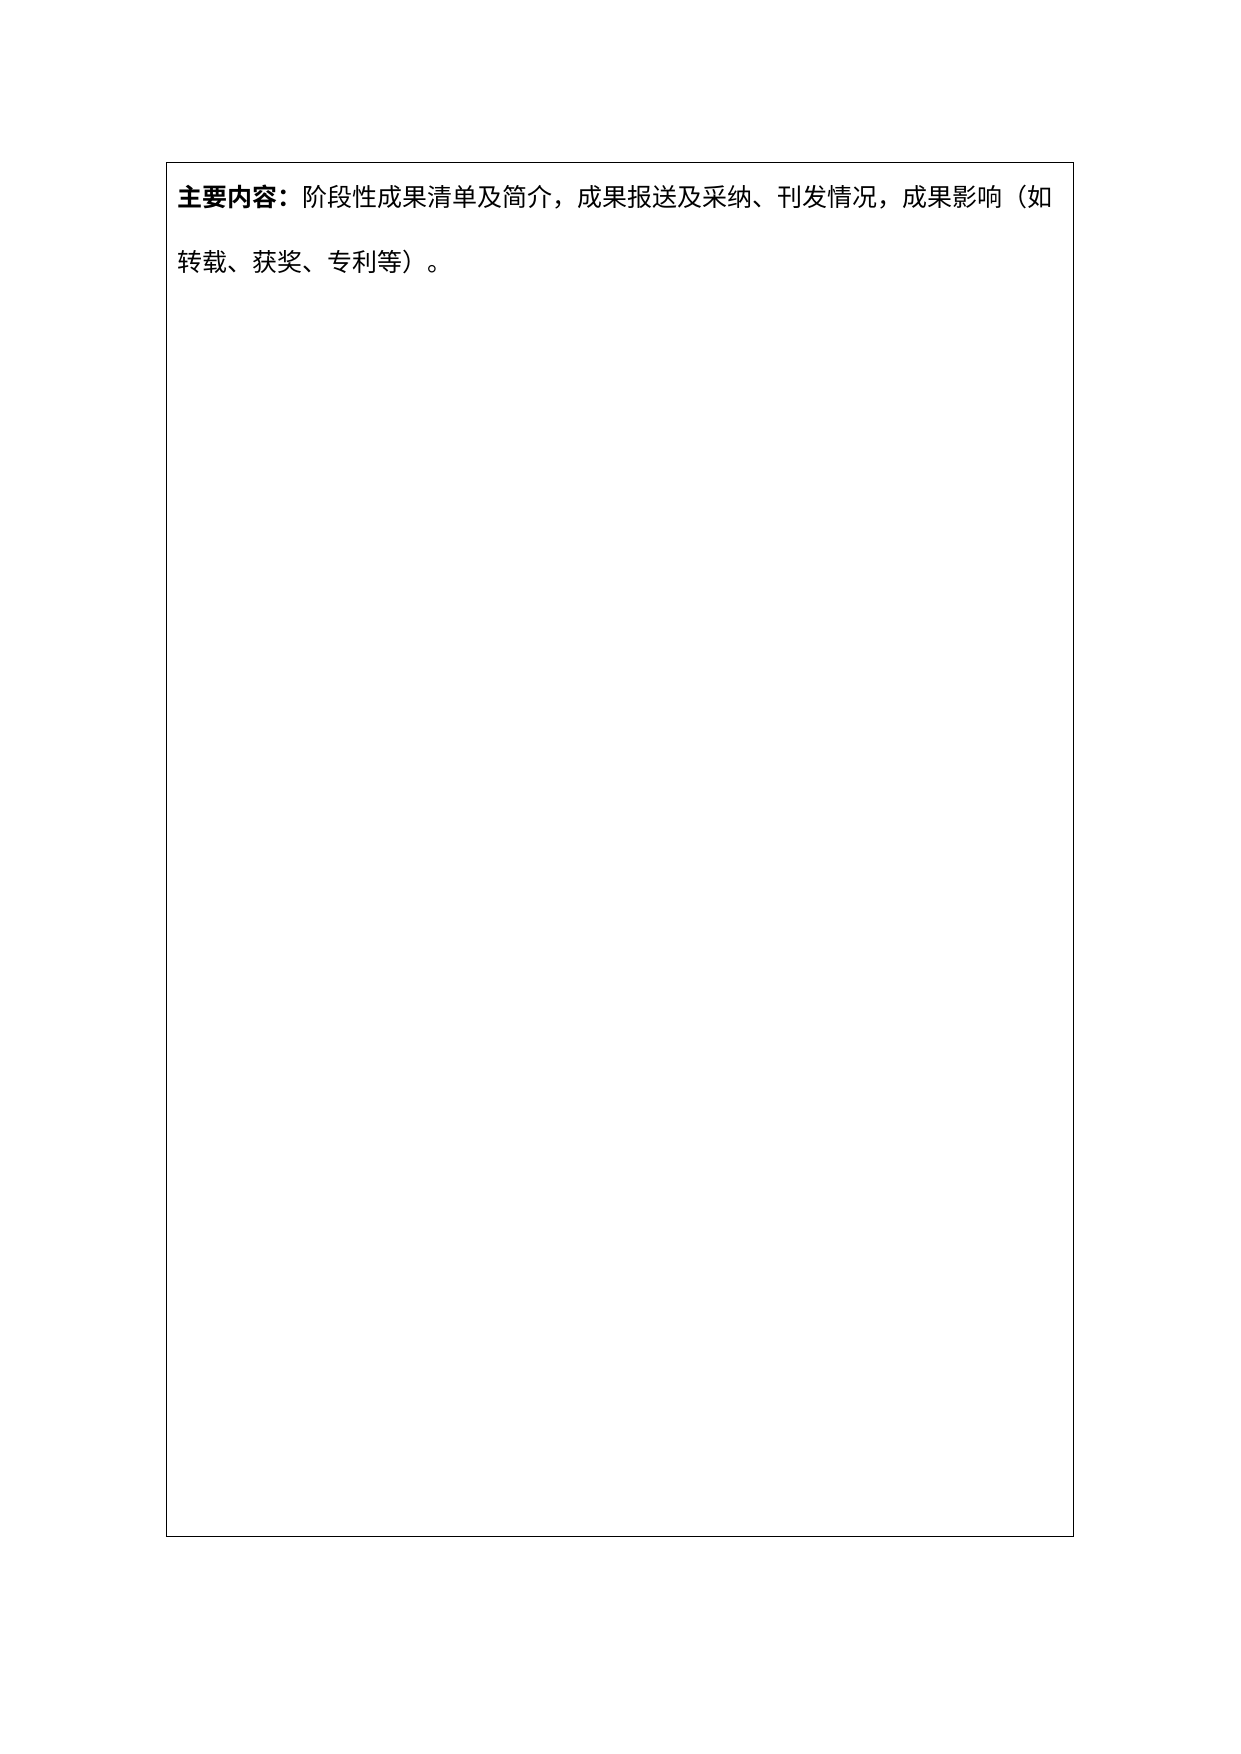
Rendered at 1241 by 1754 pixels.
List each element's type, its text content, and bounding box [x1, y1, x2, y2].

table_header 主要内容：阶段性成果清单及简介，成果报送及采纳、刊发情况，成果影响（如转载、获奖、专利等）。 [167, 163, 1073, 1536]
